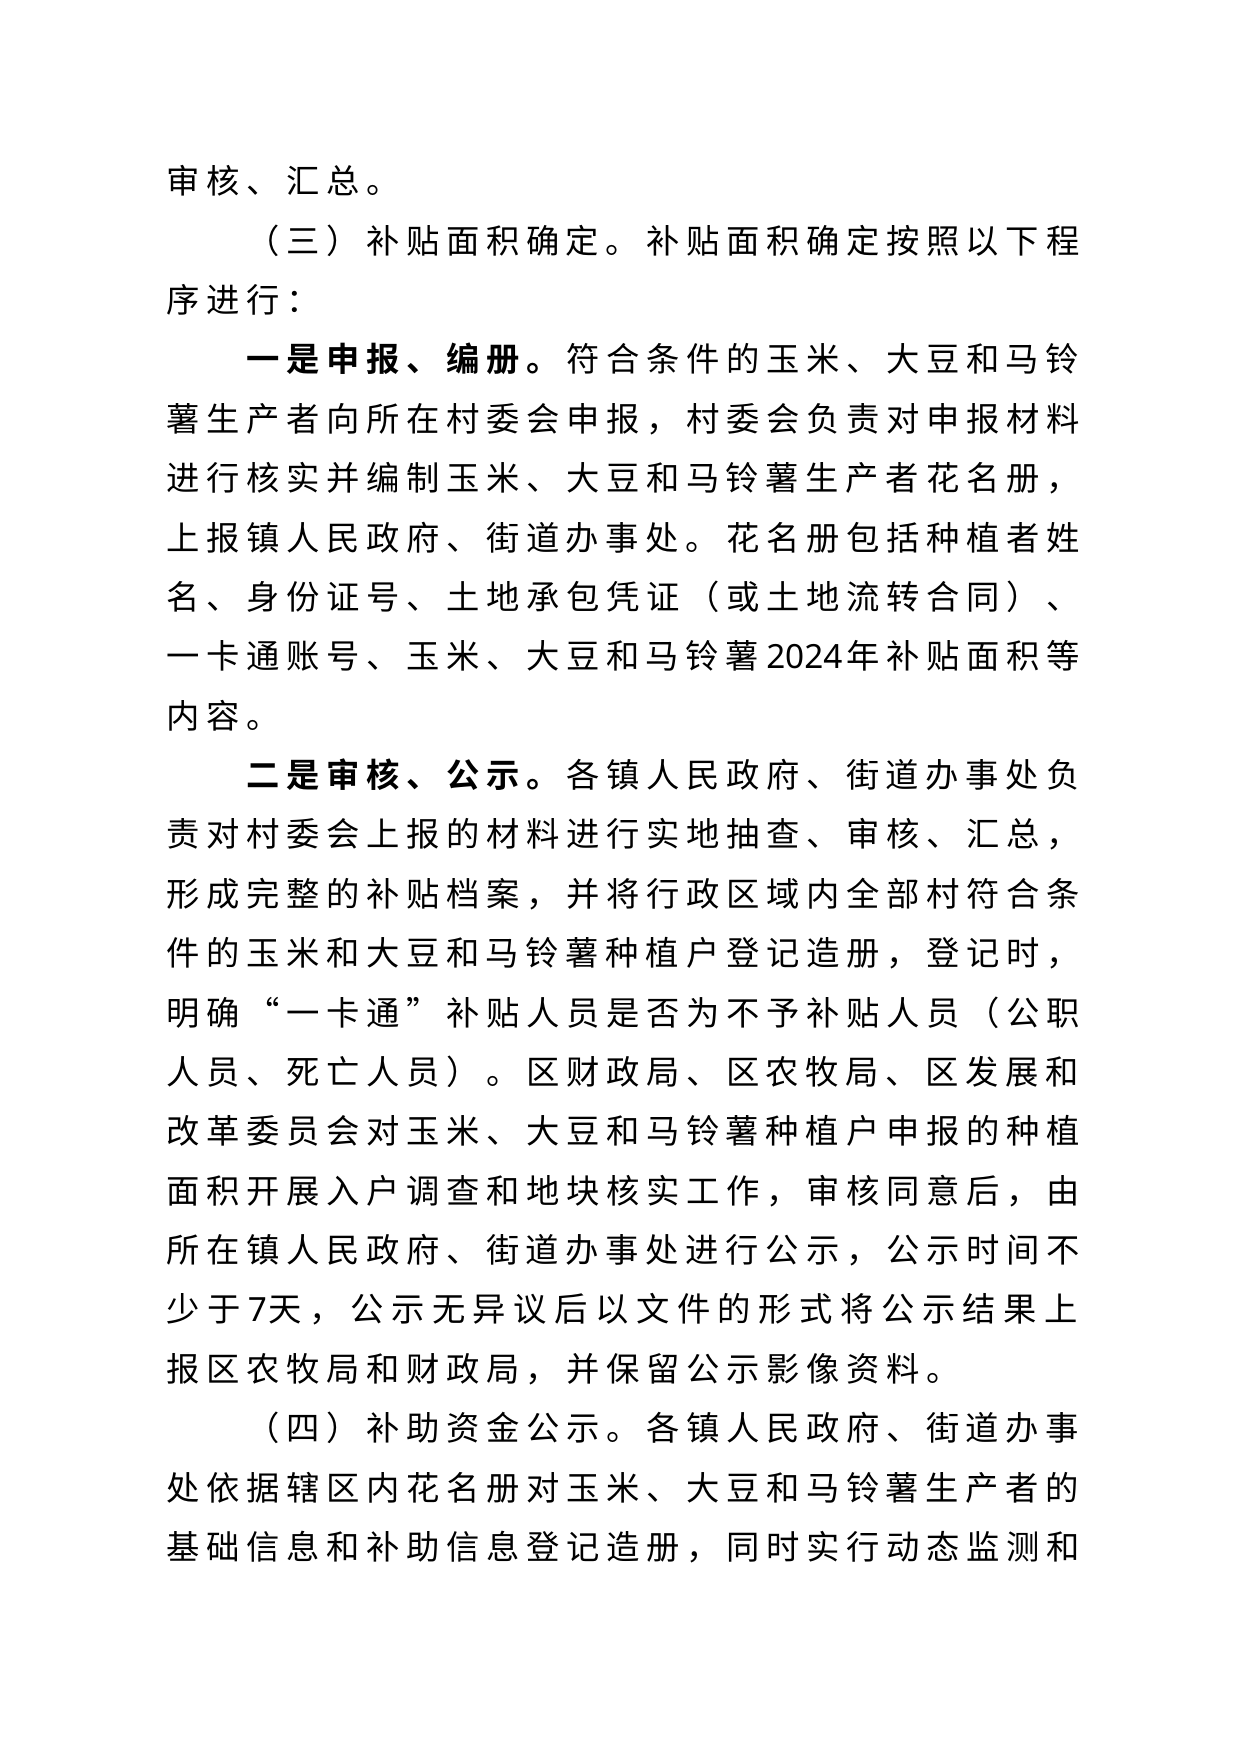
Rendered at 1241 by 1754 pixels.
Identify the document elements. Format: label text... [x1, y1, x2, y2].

text 一是申报、编册。符合条件的玉米、大豆和马铃薯生产者向所在村委会申报，村委会负责对申报材料进行核实并编制玉米、大豆和马铃薯生产者花名册，上报镇人民政府、街道办事处。花名册包括种植者姓名、身份证号、土地承包凭证（或土地流转合同）、一卡通账号、玉米、大豆和马铃薯2024年补贴面积等内容。 [166, 328, 1086, 743]
text （三）补贴面积确定。补贴面积确定按照以下程序进行： [166, 209, 1086, 328]
text 二是审核、公示。各镇人民政府、街道办事处负责对村委会上报的材料进行实地抽查、审核、汇总，形成完整的补贴档案，并将行政区域内全部村符合条件的玉米和大豆和马铃薯种植户登记造册，登记时，明确“一卡通”补贴人员是否为不予补贴人员（公职人员、死亡人员）。区财政局、区农牧局、区发展和改革委员会对玉米、大豆和马铃薯种植户申报的种植面积开展入户调查和地块核实工作，审核同意后，由所在镇人民政府、街道办事处进行公示，公示时间不少于7天，公示无异议后以文件的形式将公示结果上报区农牧局和财政局，并保留公示影像资料。 [166, 743, 1086, 1396]
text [166, 149, 1086, 209]
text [166, 1396, 1086, 1574]
